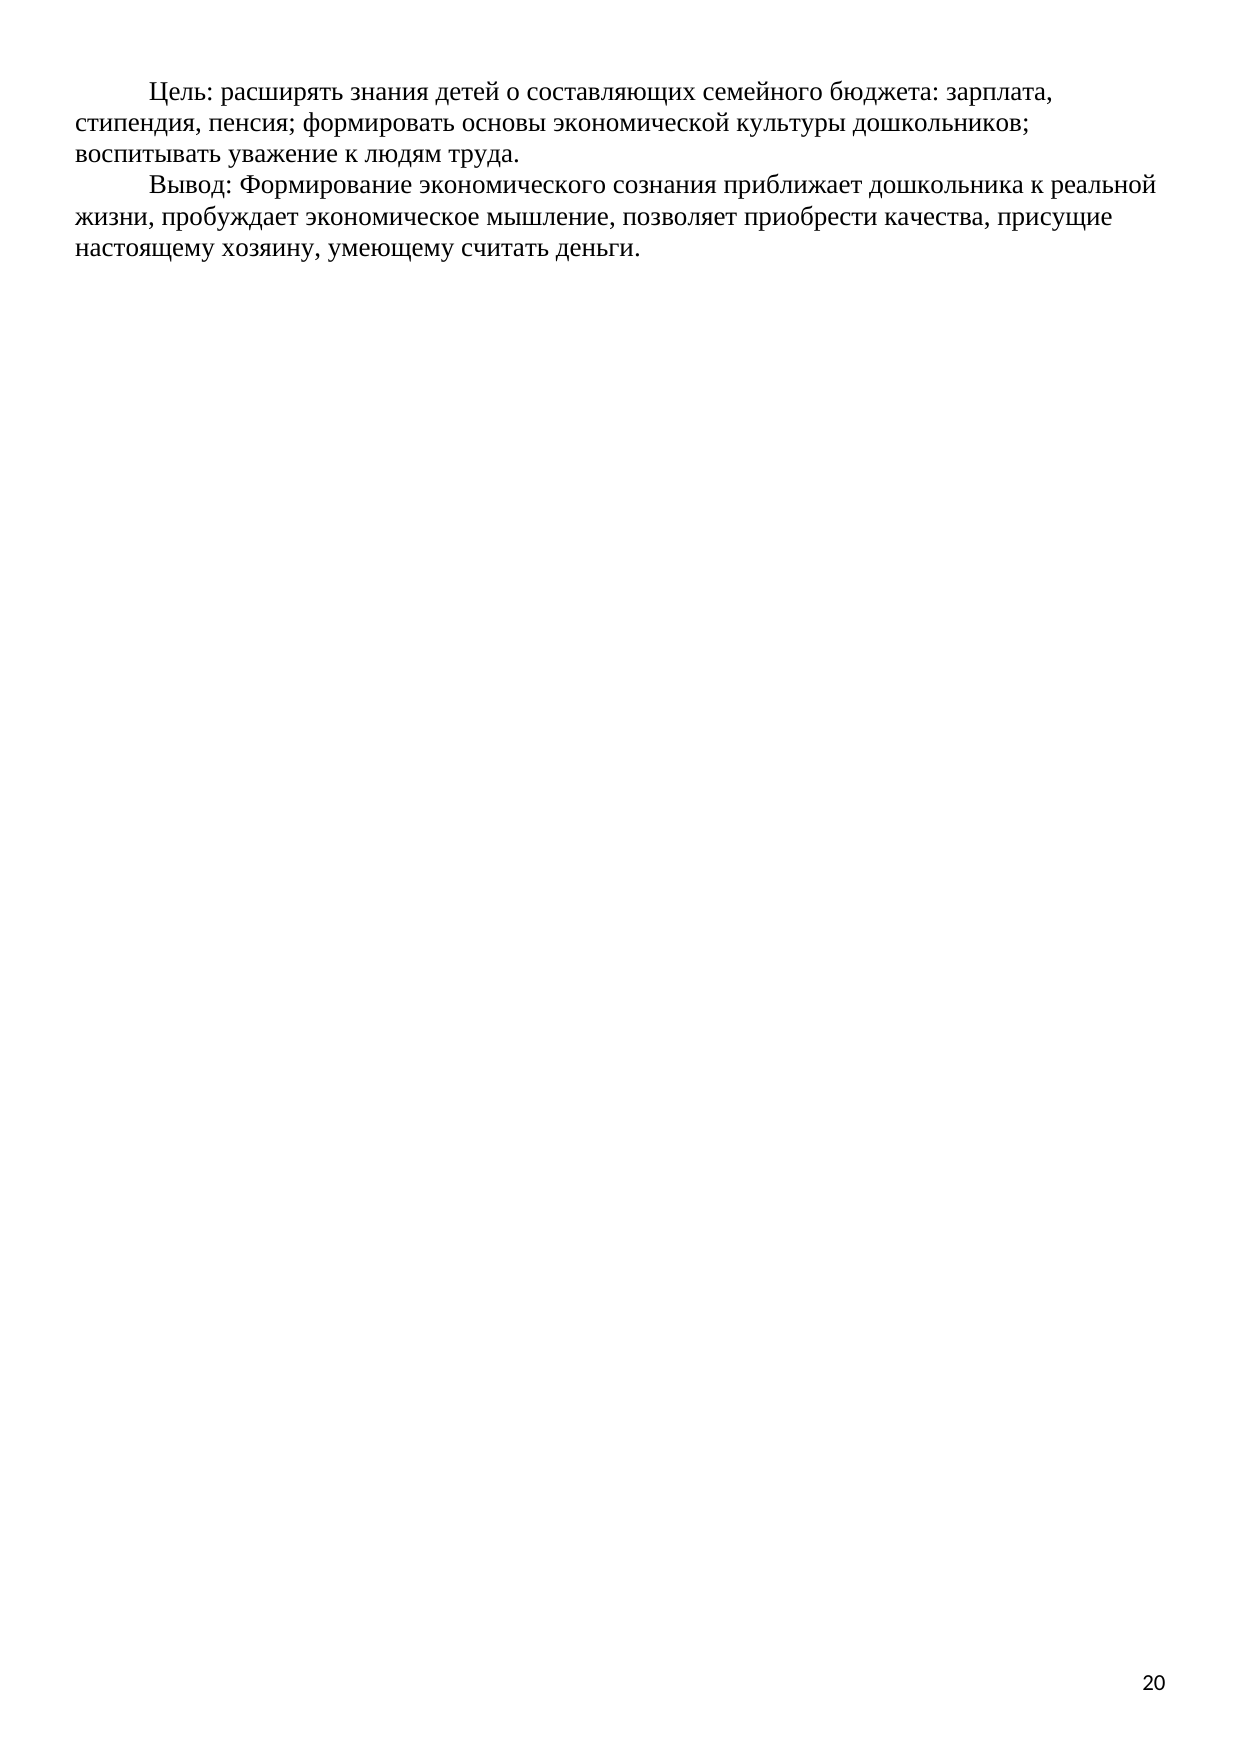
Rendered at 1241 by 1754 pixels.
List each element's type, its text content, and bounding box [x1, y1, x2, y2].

text Вывод: Формирование экономического сознания приближает дошкольника к реальной жизни, пробуждает экономическое мышление, позволяет приобрести качества, присущие настоящему хозяину, умеющему считать деньги. [75, 168, 1165, 262]
text Цель: расширять знания детей о составляющих семейного бюджета: зарплата, стипендия, пенсия; формировать основы экономической культуры дошкольников; воспитывать уважение к людям труда. [75, 75, 1165, 168]
